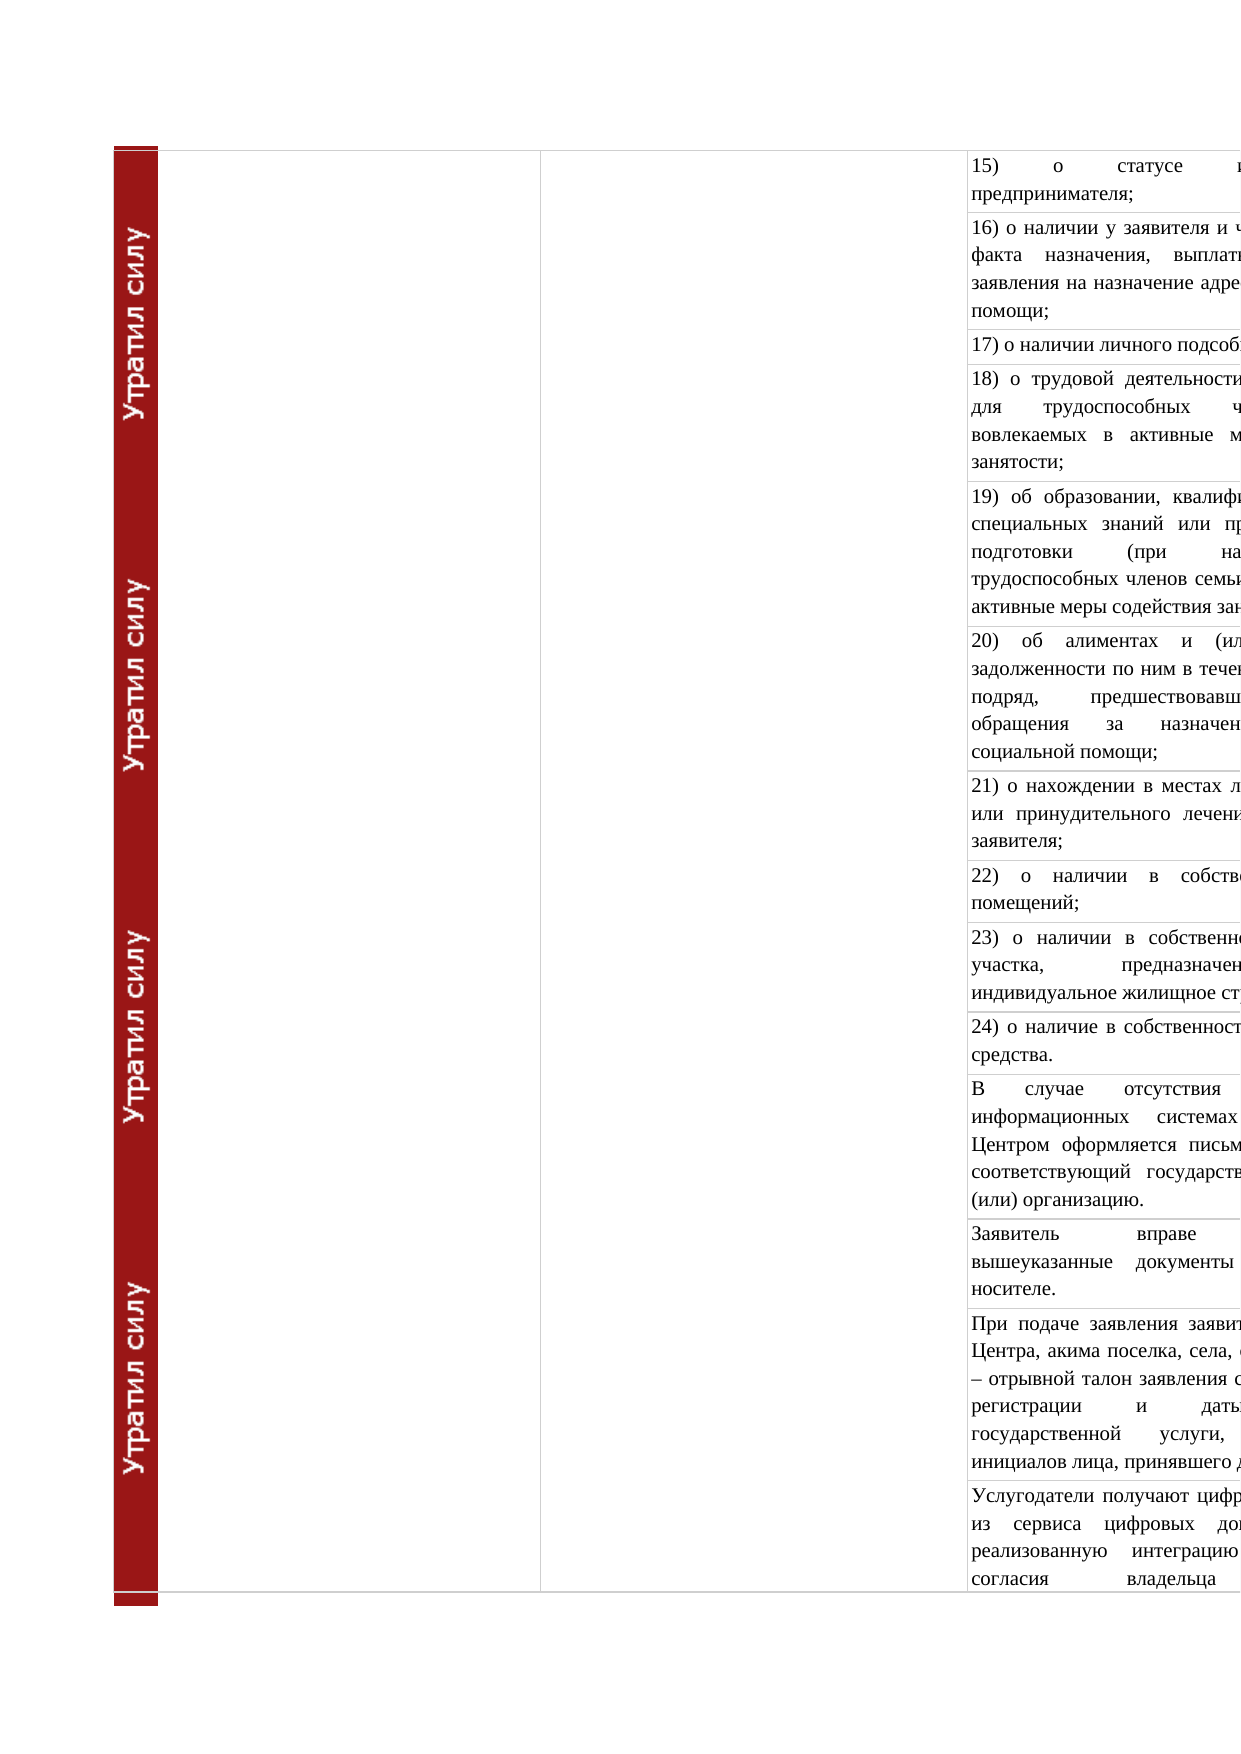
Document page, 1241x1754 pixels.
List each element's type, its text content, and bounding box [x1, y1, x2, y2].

table_cell 16) о наличии у заявителя и членов его семьи факта назначения, выплаты или подачи заявления на назначение адресной социальной помощи; [968, 213, 1240, 329]
table_cell 22) о наличии в собственности жилья, помещений; [968, 861, 1240, 922]
picture [114, 151, 158, 1591]
table_cell 21) о нахождении в местах лишения свободы или принудительного лечения членов семьи заявителя; [968, 772, 1240, 860]
table_cell 24) о наличие в собственности транспортного средства. [968, 1013, 1240, 1073]
picture [114, 1593, 158, 1606]
table_cell Заявитель вправе предоставить вышеуказанные документы на бумажном носителе. [968, 1220, 1240, 1308]
table_cell 15) о статусе индивидуального предпринимателя; [968, 151, 1240, 212]
table_cell При подаче заявления заявителю выдается у Центра, акима поселка, села, сельского округа – отрывной талон заявления с указанием даты регистрации и даты получения государственной услуги, фамилии и инициалов лица, принявшего документы. [968, 1309, 1240, 1480]
table_cell В случае отсутствия сведений в информационных системах акимом или Центром оформляется письменный запрос в соответствующий государственный орган и (или) организацию. [968, 1075, 1240, 1218]
table_cell 23) о наличии в собственности земельного участка, предназначенного под индивидуальное жилищное строительство; [968, 923, 1240, 1011]
picture [114, 146, 158, 150]
table_cell 17) о наличии личного подсобного хозяйства; [968, 330, 1240, 363]
table_cell 18) о трудовой деятельности (при наличии), для трудоспособных членов семьи, вовлекаемых в активные меры содействия занятости; [968, 365, 1240, 481]
table_cell 20) об алиментах и (или) о наличии задолженности по ним в течение трех месяцев подряд, предшествовавших кварталу обращения за назначением адресной социальной помощи; [968, 627, 1240, 770]
table_cell 19) об образовании, квалификации, наличии специальных знаний или профессиональной подготовки (при наличии), для трудоспособных членов семьи, вовлекаемых в активные меры содействия занятости; [968, 482, 1240, 626]
